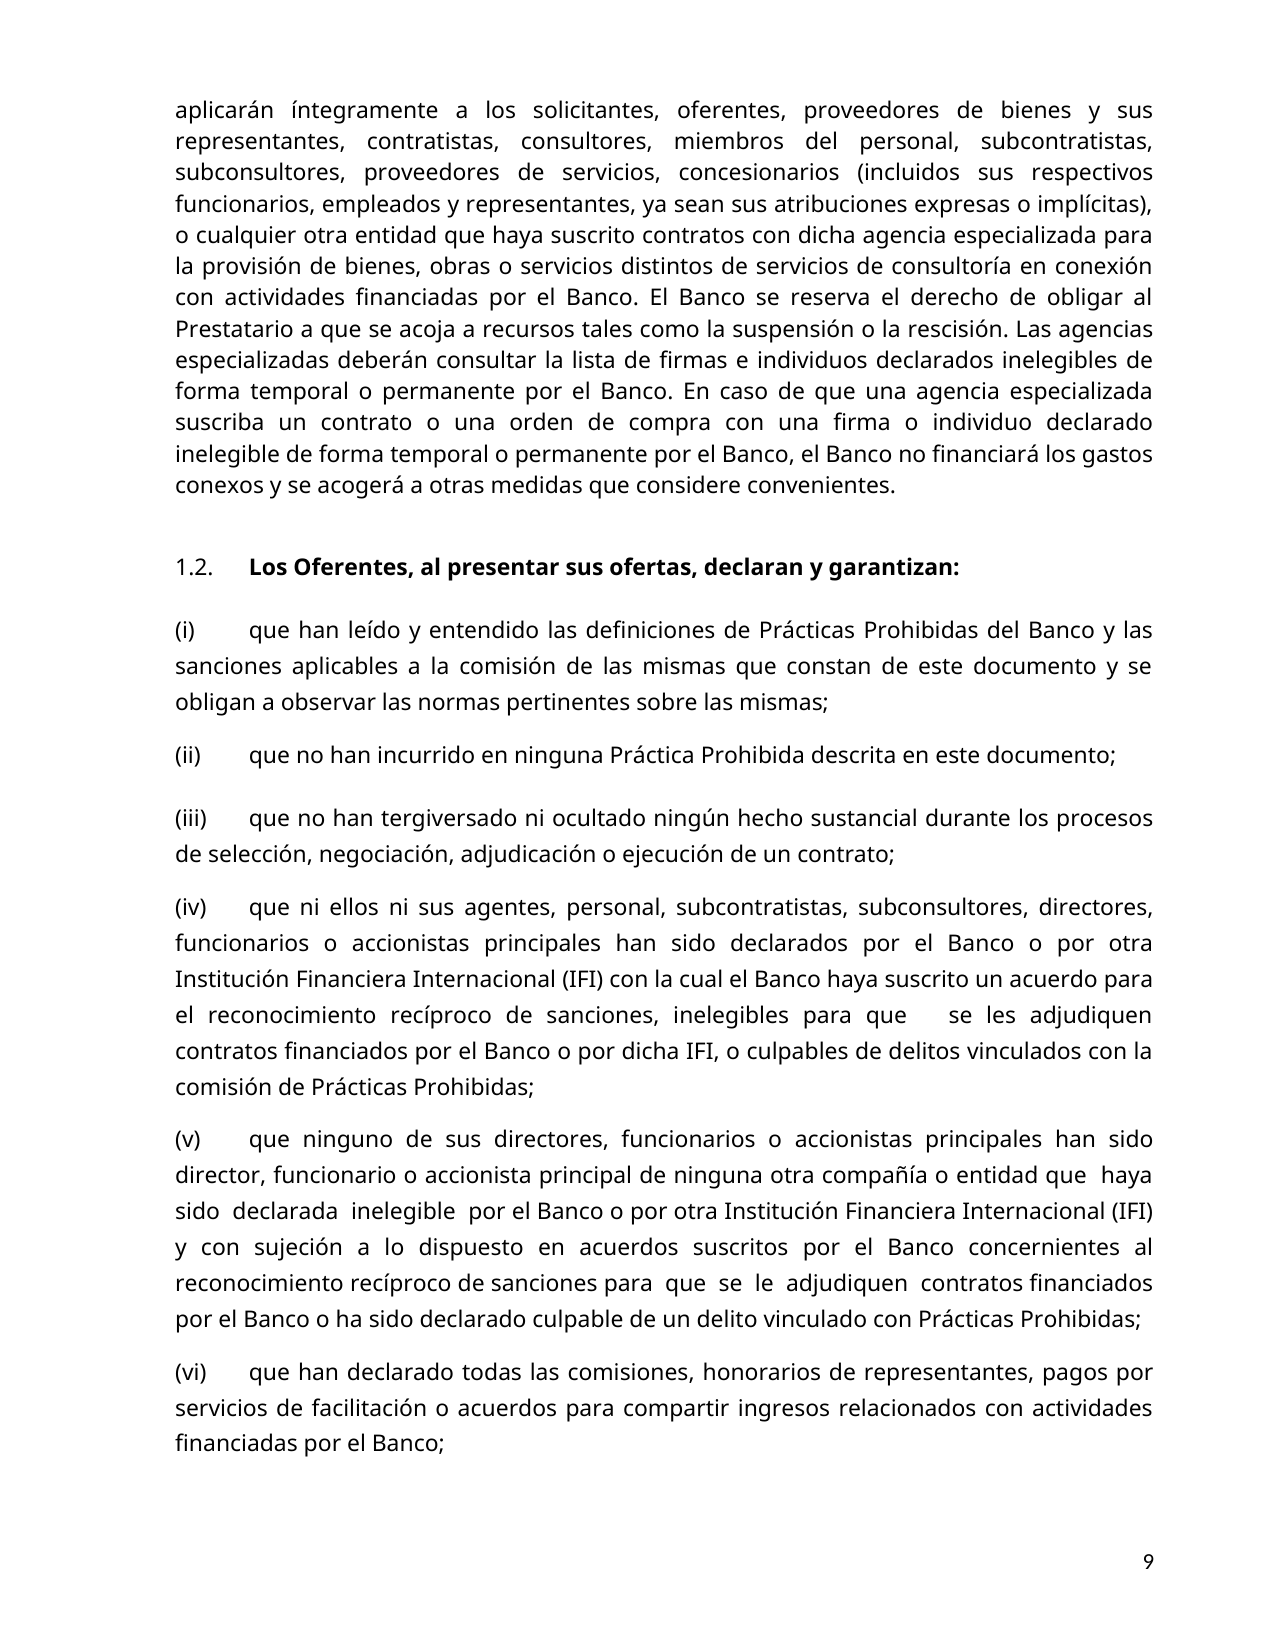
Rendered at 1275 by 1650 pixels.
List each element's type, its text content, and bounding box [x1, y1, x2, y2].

text (v) que ninguno de sus directores, funcionarios o accionistas principales han sido director, funcionario o accionista principal de ninguna otra compañía o entidad que haya sido declarada inelegible por el Banco o por otra Institución Financiera Internacional (IFI) y con sujeción a lo dispuesto en acuerdos suscritos por el Banco concernientes al reconocimiento recíproco de sanciones para que se le adjudiquen contratos financiados por el Banco o ha sido declarado culpable de un delito vinculado con Prácticas Prohibidas; [175, 1123, 1154, 1334]
text (iv) que ni ellos ni sus agentes, personal, subcontratistas, subconsultores, directores, funcionarios o accionistas principales han sido declarados por el Banco o por otra Institución Financiera Internacional (IFI) con la cual el Banco haya suscrito un acuerdo para el reconocimiento recíproco de sanciones, inelegibles para que se les adjudiquen contratos financiados por el Banco o por dicha IFI, o culpables de delitos vinculados con la comisión de Prácticas Prohibidas; [175, 891, 1154, 1102]
text 1.2. Los Oferentes, al presentar sus ofertas, declaran y garantizan: [175, 551, 1154, 582]
text (vi) que han declarado todas las comisiones, honorarios de representantes, pagos por servicios de facilitación o acuerdos para compartir ingresos relacionados con actividades financiadas por el Banco; [175, 1356, 1154, 1459]
text (i) que han leído y entendido las definiciones de Prácticas Prohibidas del Banco y las sanciones aplicables a la comisión de las mismas que constan de este documento y se obligan a observar las normas pertinentes sobre las mismas; [175, 614, 1154, 717]
text (ii) que no han incurrido en ninguna Práctica Prohibida descrita en este documento; [175, 739, 1154, 770]
text (iii) que no han tergiversado ni ocultado ningún hecho sustancial durante los procesos de selección, negociación, adjudicación o ejecución de un contrato; [175, 802, 1154, 869]
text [175, 94, 1154, 500]
